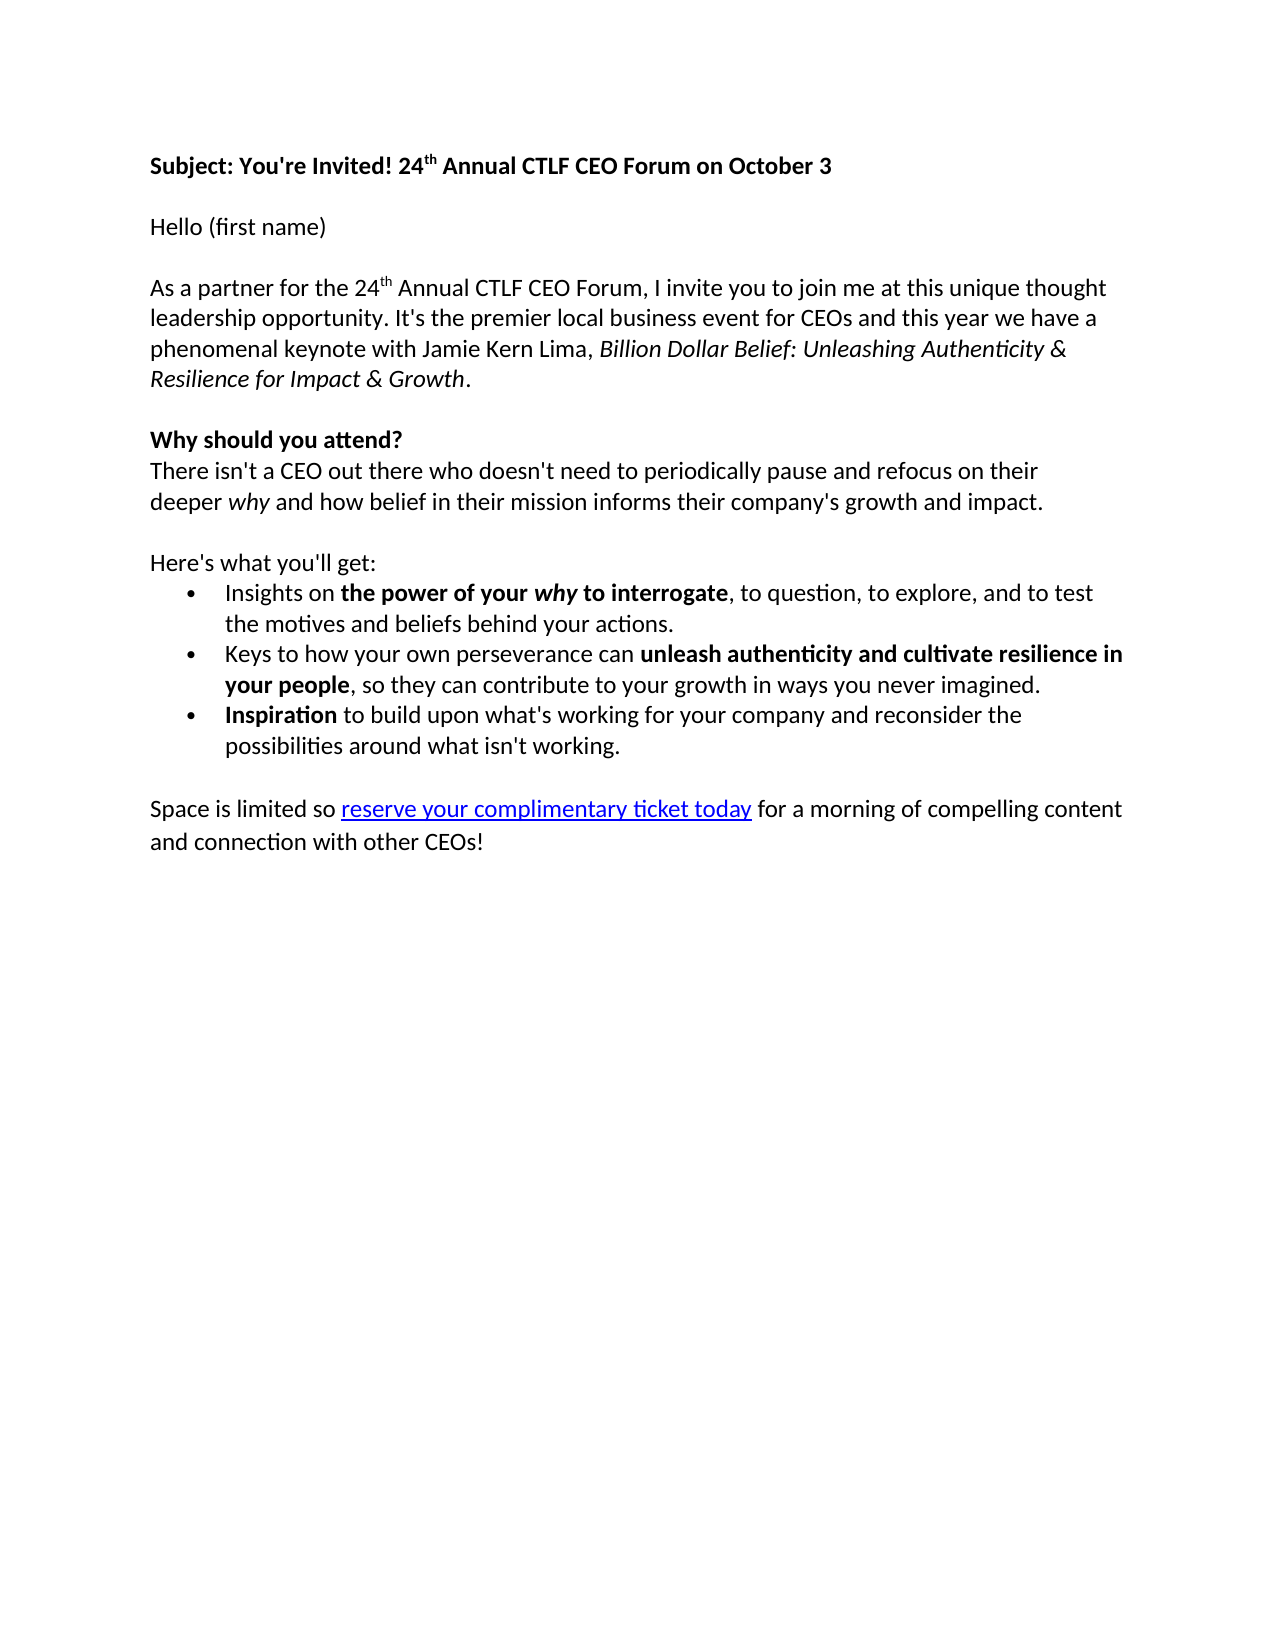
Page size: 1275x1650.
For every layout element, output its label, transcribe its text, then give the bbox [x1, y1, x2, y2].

text Here's what you'll get: [150, 547, 1125, 577]
text There isn't a CEO out there who doesn't need to periodically pause and refocus on their deeper why and how belief in their mission informs their company's growth and impact. [150, 455, 1125, 516]
text Subject: You're Invited! 24th Annual CTLF CEO Forum on October 3 [150, 150, 1125, 181]
text Why should you attend? [150, 425, 1125, 455]
text As a partner for the 24th Annual CTLF CEO Forum, I invite you to join me at this unique thought leadership opportunity. It's the premier local business event for CEOs and this year we have a phenomenal keynote with Jamie Kern Lima, Billion Dollar Belief: Unleashing Authenticity & Resilience for Impact & Growth. [150, 272, 1125, 394]
list Inspiration to build upon what's working for your company and reconsider the possibilities around what isn't working. [187, 699, 1125, 760]
list Keys to how your own perseverance can unleash authenticity and cultivate resilience in your people, so they can contribute to your growth in ways you never imagined. [187, 638, 1125, 699]
list Insights on the power of your why to interrogate, to question, to explore, and to test the motives and beliefs behind your actions. [187, 577, 1125, 638]
text Hello (first name) [150, 211, 1125, 242]
text Space is limited so reserve your complimentary ticket today for a morning of compelling content and connection with other CEOs! [150, 793, 1125, 857]
